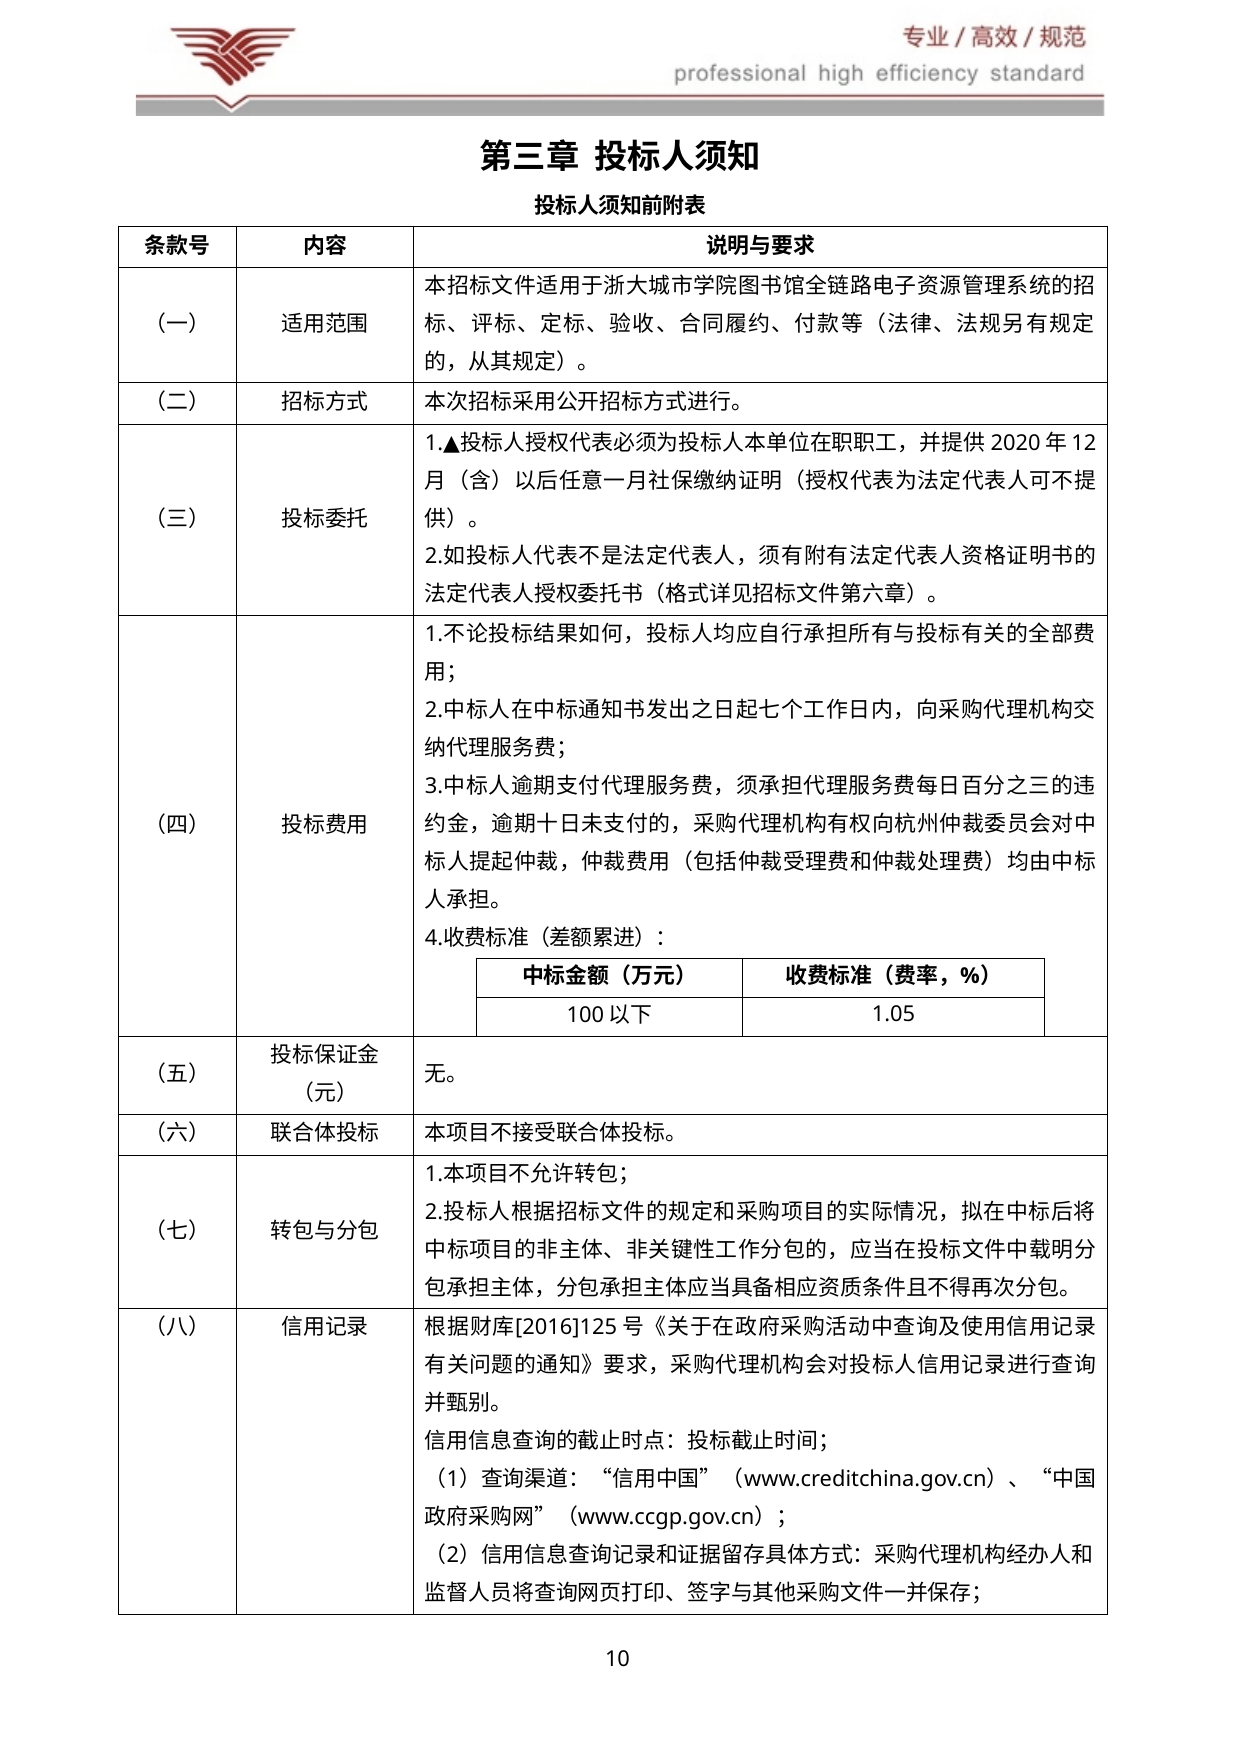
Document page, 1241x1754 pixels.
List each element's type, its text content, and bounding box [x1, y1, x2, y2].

table_cell 1.不论投标结果如何，投标人均应自行承担所有与投标有关的全部费用； 2.中标人在中标通知书发出之日起七个工作日内，向采购代理机构交纳代理服务费； 3.中标人逾期支付代理服务费，须承担代理服务费每日百分之三的违约金，逾期十日未支付的，采购代理机构有权向杭州仲裁委员会对中标人提起仲裁，仲裁费用（包括仲裁受理费和仲裁处理费）均由中标人承担。 4.收费标准（差额累进）： [414, 616, 1107, 1036]
table_cell （八） [119, 1309, 236, 1613]
table_cell （三） [119, 425, 236, 615]
table_cell （六） [119, 1115, 236, 1155]
table_cell （五） [119, 1037, 236, 1113]
table_cell （七） [119, 1156, 236, 1308]
table_cell 投标保证金（元） [237, 1037, 413, 1113]
table_cell 投标委托 [237, 425, 413, 615]
table_cell 无。 [414, 1037, 1107, 1113]
table_cell 适用范围 [237, 268, 413, 382]
picture [135, 3, 1105, 116]
text 投标人须知前附表 [130, 188, 1110, 219]
table_cell 联合体投标 [237, 1115, 413, 1155]
table_cell 1.本项目不允许转包； 2.投标人根据招标文件的规定和采购项目的实际情况，拟在中标后将中标项目的非主体、非关键性工作分包的，应当在投标文件中载明分包承担主体，分包承担主体应当具备相应资质条件且不得再次分包。 [414, 1156, 1107, 1308]
table_cell （一） [119, 268, 236, 382]
table_cell 转包与分包 [237, 1156, 413, 1308]
table_cell 信用记录 [237, 1309, 413, 1613]
table_cell 本次招标采用公开招标方式进行。 [414, 383, 1107, 423]
table_cell （四） [119, 616, 236, 1036]
table_cell 招标方式 [237, 383, 413, 423]
table_cell 本项目不接受联合体投标。 [414, 1115, 1107, 1155]
text 第三章 投标人须知 [130, 130, 1110, 178]
table_cell 本招标文件适用于浙大城市学院图书馆全链路电子资源管理系统的招标、评标、定标、验收、合同履约、付款等（法律、法规另有规定的，从其规定）。 [414, 268, 1107, 382]
table_header 内容 [237, 227, 413, 267]
table_cell 投标费用 [237, 616, 413, 1036]
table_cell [414, 1309, 1107, 1613]
table_cell （二） [119, 383, 236, 423]
table_header 条款号 [119, 227, 236, 267]
table_header 说明与要求 [414, 227, 1107, 267]
table_cell 1.▲投标人授权代表必须为投标人本单位在职职工，并提供2020年12月（含）以后任意一月社保缴纳证明（授权代表为法定代表人可不提供）。 2.如投标人代表不是法定代表人，须有附有法定代表人资格证明书的法定代表人授权委托书（格式详见招标文件第六章）。 [414, 425, 1107, 615]
